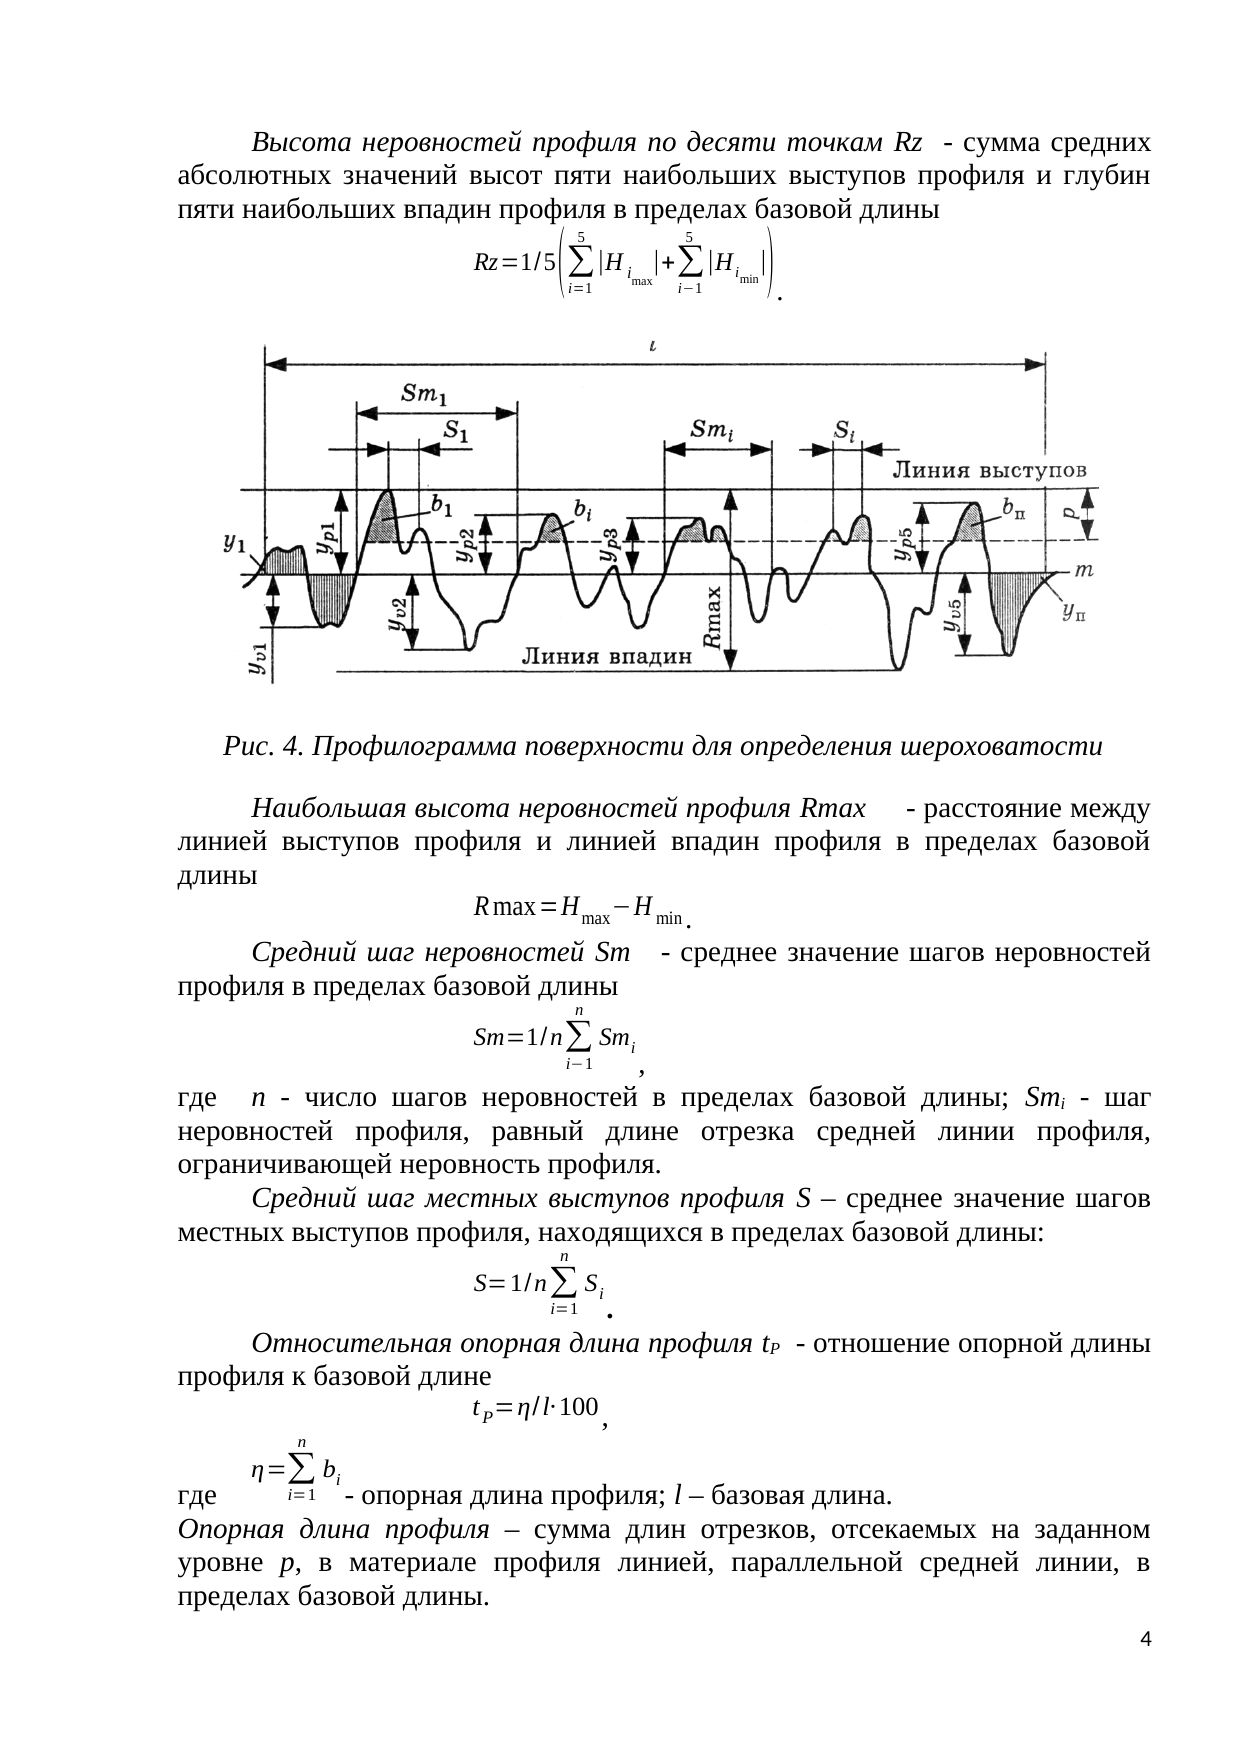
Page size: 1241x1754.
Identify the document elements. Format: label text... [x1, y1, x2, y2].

text , [177, 1002, 1152, 1079]
text Средний шаг местных выступов профиля S – среднее значение шагов местных выступов профиля, находящихся в пределах базовой длины: [177, 1180, 1152, 1247]
text . [177, 1247, 1152, 1325]
picture [220, 340, 1109, 695]
text где - опорная длина профиля; l – базовая длина. [177, 1433, 1152, 1511]
text Рис. 4. Профилограмма поверхности для определения шероховатости [177, 728, 1152, 762]
text Наибольшая высота неровностей профиля Rmax - расстояние между линией выступов профиля и линией впадин профиля в пределах базовой длины [177, 790, 1152, 891]
text где n - число шагов неровностей в пределах базовой длины; Smi - шаг неровностей профиля, равный длине отрезка средней линии профиля, ограничивающей неровность профиля. [177, 1079, 1152, 1180]
text Высота неровностей профиля по десяти точкам Rz - сумма средних абсолютных значений высот пяти наибольших выступов профиля и глубин пяти наибольших впадин профиля в пределах базовой длины [177, 124, 1152, 224]
text Относительная опорная длина профиля tР - отношение опорной длины профиля к базовой длине [177, 1325, 1152, 1392]
text . [177, 224, 1152, 306]
text . [177, 891, 1152, 934]
text , [177, 1392, 1152, 1433]
text Средний шаг неровностей Sm - среднее значение шагов неровностей профиля в пределах базовой длины [177, 934, 1152, 1002]
text Опорная длина профиля – сумма длин отрезков, отсекаемых на заданном уровне р, в материале профиля линией, параллельной средней линии, в пределах базовой длины. [177, 1511, 1152, 1612]
